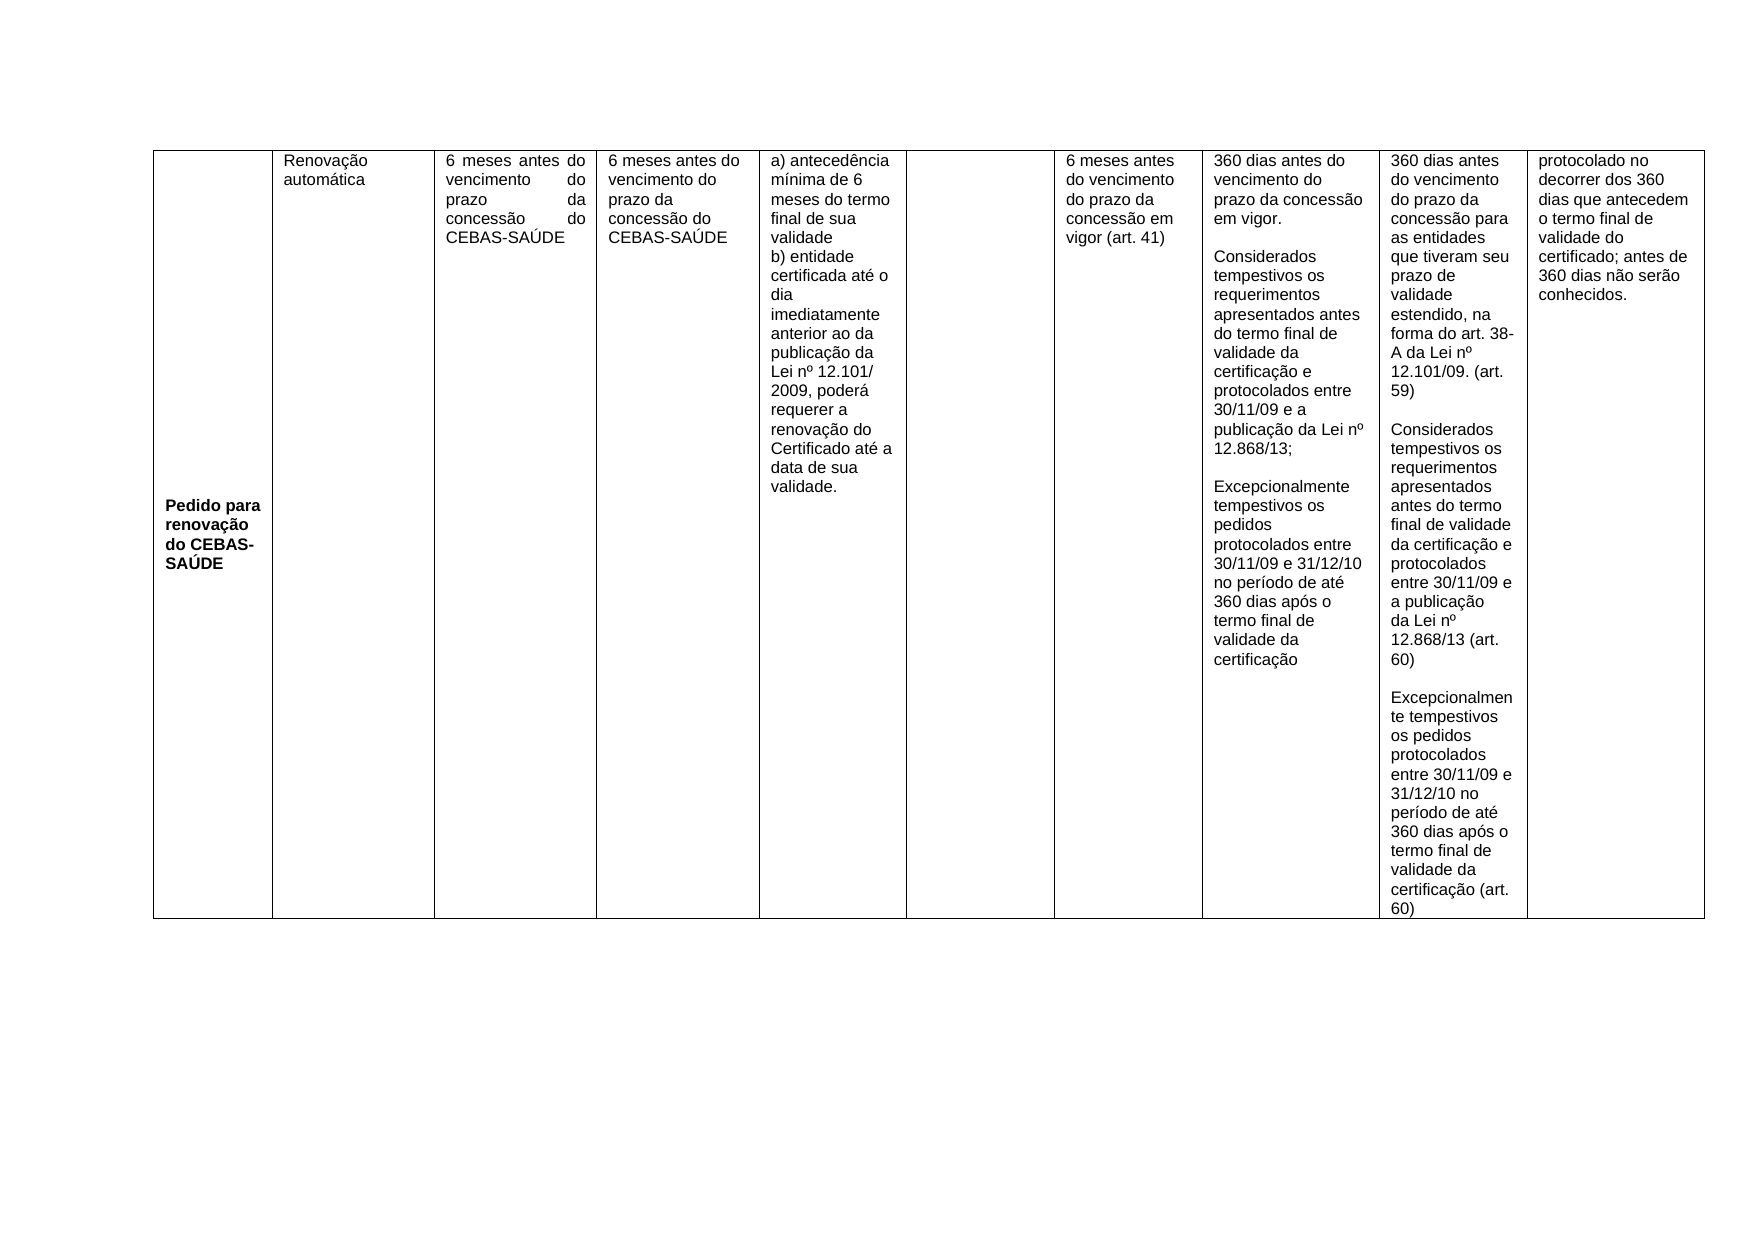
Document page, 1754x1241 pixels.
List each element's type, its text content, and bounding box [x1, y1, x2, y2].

table_cell 6 meses antes do vencimento do prazo da concessão em vigor (art. 41) [1055, 151, 1202, 918]
table_cell protocolado no decorrer dos 360 dias que antecedem o termo final de validade do certificado; antes de 360 dias não serão conhecidos. [1528, 151, 1704, 918]
table_cell a) antecedência mínima de 6 meses do termo final de sua validade b) entidade certificada até o dia imediatamente anterior ao da publicação da Lei nº 12.101/ 2009, poderá requerer a renovação do Certificado até a data de sua validade. [760, 151, 906, 918]
table_cell Renovação automática [273, 151, 434, 918]
table_cell 360 dias antes do vencimento do prazo da concessão em vigor. Considerados tempestivos os requerimentos apresentados antes do termo final de validade da certificação e protocolados entre 30/11/09 e a publicação da Lei nº 12.868/13; Excepcionalmente tempestivos os pedidos protocolados entre 30/11/09 e 31/12/10 no período de até 360 dias após o termo final de validade da certificação [1203, 151, 1379, 918]
table_cell Pedido para renovação do CEBAS-SAÚDE [154, 151, 272, 918]
table_cell 360 dias antes do vencimento do prazo da concessão para as entidades que tiveram seu prazo de validade estendido, na forma do art. 38-A da Lei nº 12.101/09. (art. 59) Considerados tempestivos os requerimentos apresentados antes do termo final de validade da certificação e protocolados entre 30/11/09 e a publicação da Lei nº 12.868/13 (art. 60) Excepcionalmente tempestivos os pedidos protocolados entre 30/11/09 e 31/12/10 no período de até 360 dias após o termo final de validade da certificação (art. 60) [1380, 151, 1527, 918]
table_cell [907, 151, 1054, 918]
table_cell 6 meses antes do vencimento do prazo da concessão do CEBAS-SAÚDE [435, 151, 596, 918]
table_cell 6 meses antes do vencimento do prazo da concessão do CEBAS-SAÚDE [597, 151, 759, 918]
